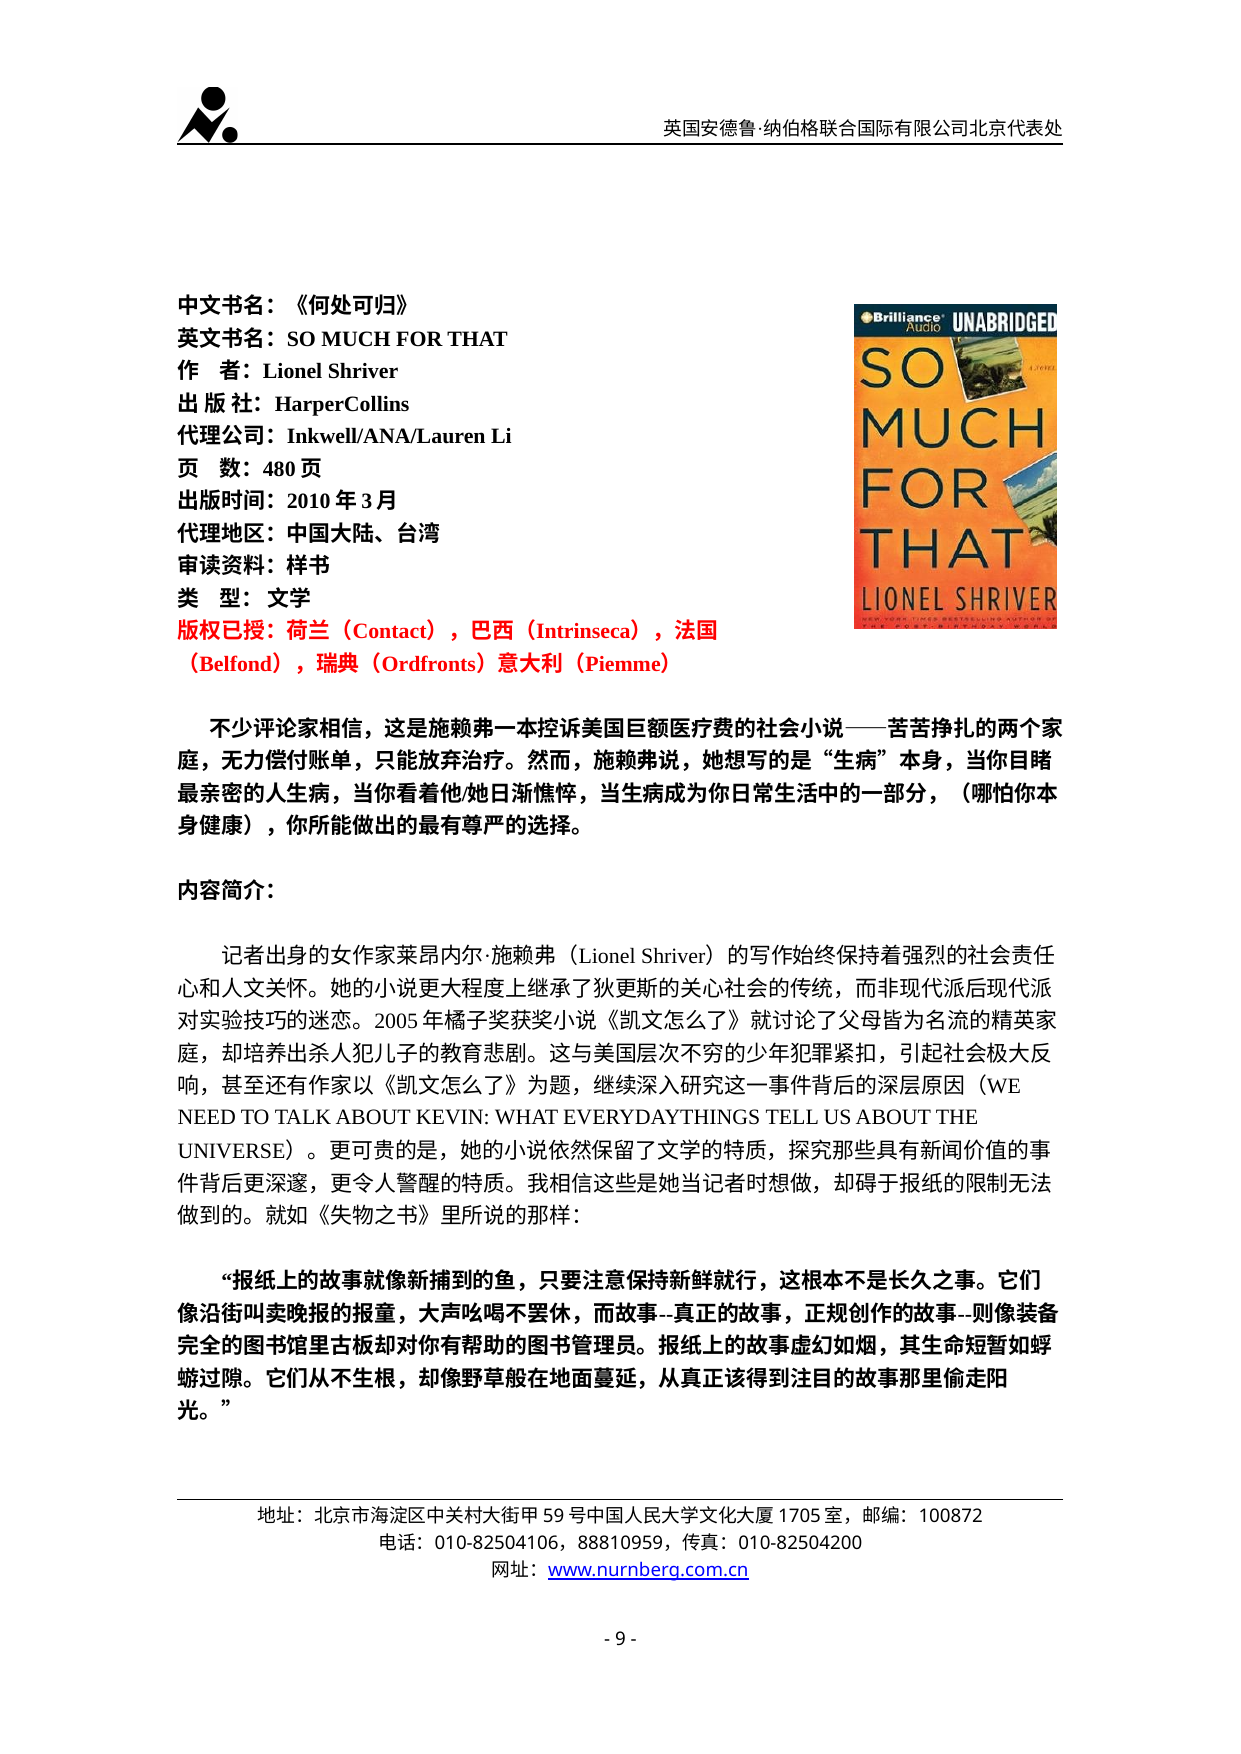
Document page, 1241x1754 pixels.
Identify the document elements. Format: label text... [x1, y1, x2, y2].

text 作 者：Lionel Shriver [177, 353, 854, 385]
text 出 版 社：HarperCollins [177, 385, 854, 418]
picture [177, 87, 238, 143]
text 代理地区：中国大陆、台湾 [177, 515, 854, 548]
text 中文书名：《何处可归》 [177, 288, 1063, 320]
text 版权已授：荷兰（Contact），巴西（Intrinseca），法国（Belfond），瑞典（Ordfronts）意大利（Piemme） [177, 613, 1063, 678]
text 不少评论家相信，这是施赖弗一本控诉美国巨额医疗费的社会小说——苦苦挣扎的两个家庭，无力偿付账单，只能放弃治疗。然而，施赖弗说，她想写的是“生病”本身，当你目睹最亲密的人生病，当你看着他/她日渐憔悴，当生病成为你日常生活中的一部分，（哪怕你本身健康），你所能做出的最有尊严的选择。 [177, 710, 1063, 840]
text 页 数：480页 [177, 450, 854, 483]
picture [854, 309, 1057, 629]
text 出版时间：2010年3月 [177, 483, 854, 515]
text 记者出身的女作家莱昂内尔·施赖弗（Lionel Shriver）的写作始终保持着强烈的社会责任心和人文关怀。她的小说更大程度上继承了狄更斯的关心社会的传统，而非现代派后现代派对实验技巧的迷恋。2005年橘子奖获奖小说《凯文怎么了》就讨论了父母皆为名流的精英家庭，却培养出杀人犯儿子的教育悲剧。这与美国层次不穷的少年犯罪紧扣，引起社会极大反响，甚至还有作家以《凯文怎么了》为题，继续深入研究这一事件背后的深层原因（WE NEED TO TALK ABOUT KEVIN: WHAT EVERYDAYTHINGS TELL US ABOUT THE UNIVERSE）。更可贵的是，她的小说依然保留了文学的特质，探究那些具有新闻价值的事件背后更深邃，更令人警醒的特质。我相信这些是她当记者时想做，却碍于报纸的限制无法做到的。就如《失物之书》里所说的那样： [177, 938, 1063, 1230]
text “报纸上的故事就像新捕到的鱼，只要注意保持新鲜就行，这根本不是长久之事。它们像沿街叫卖晚报的报童，大声吆喝不罢休，而故事--真正的故事，正规创作的故事--则像装备完全的图书馆里古板却对你有帮助的图书管理员。报纸上的故事虚幻如烟，其生命短暂如蜉蝣过隙。它们从不生根，却像野草般在地面蔓延，从真正该得到注目的故事那里偷走阳光。” [177, 1263, 1063, 1425]
text 内容简介： [177, 873, 1063, 905]
text 英文书名：SO MUCH FOR THAT [177, 320, 854, 353]
text 审读资料：样书 [177, 548, 854, 580]
text 类 型： 文学 [177, 580, 854, 613]
text 代理公司：Inkwell/ANA/Lauren Li [177, 418, 854, 450]
